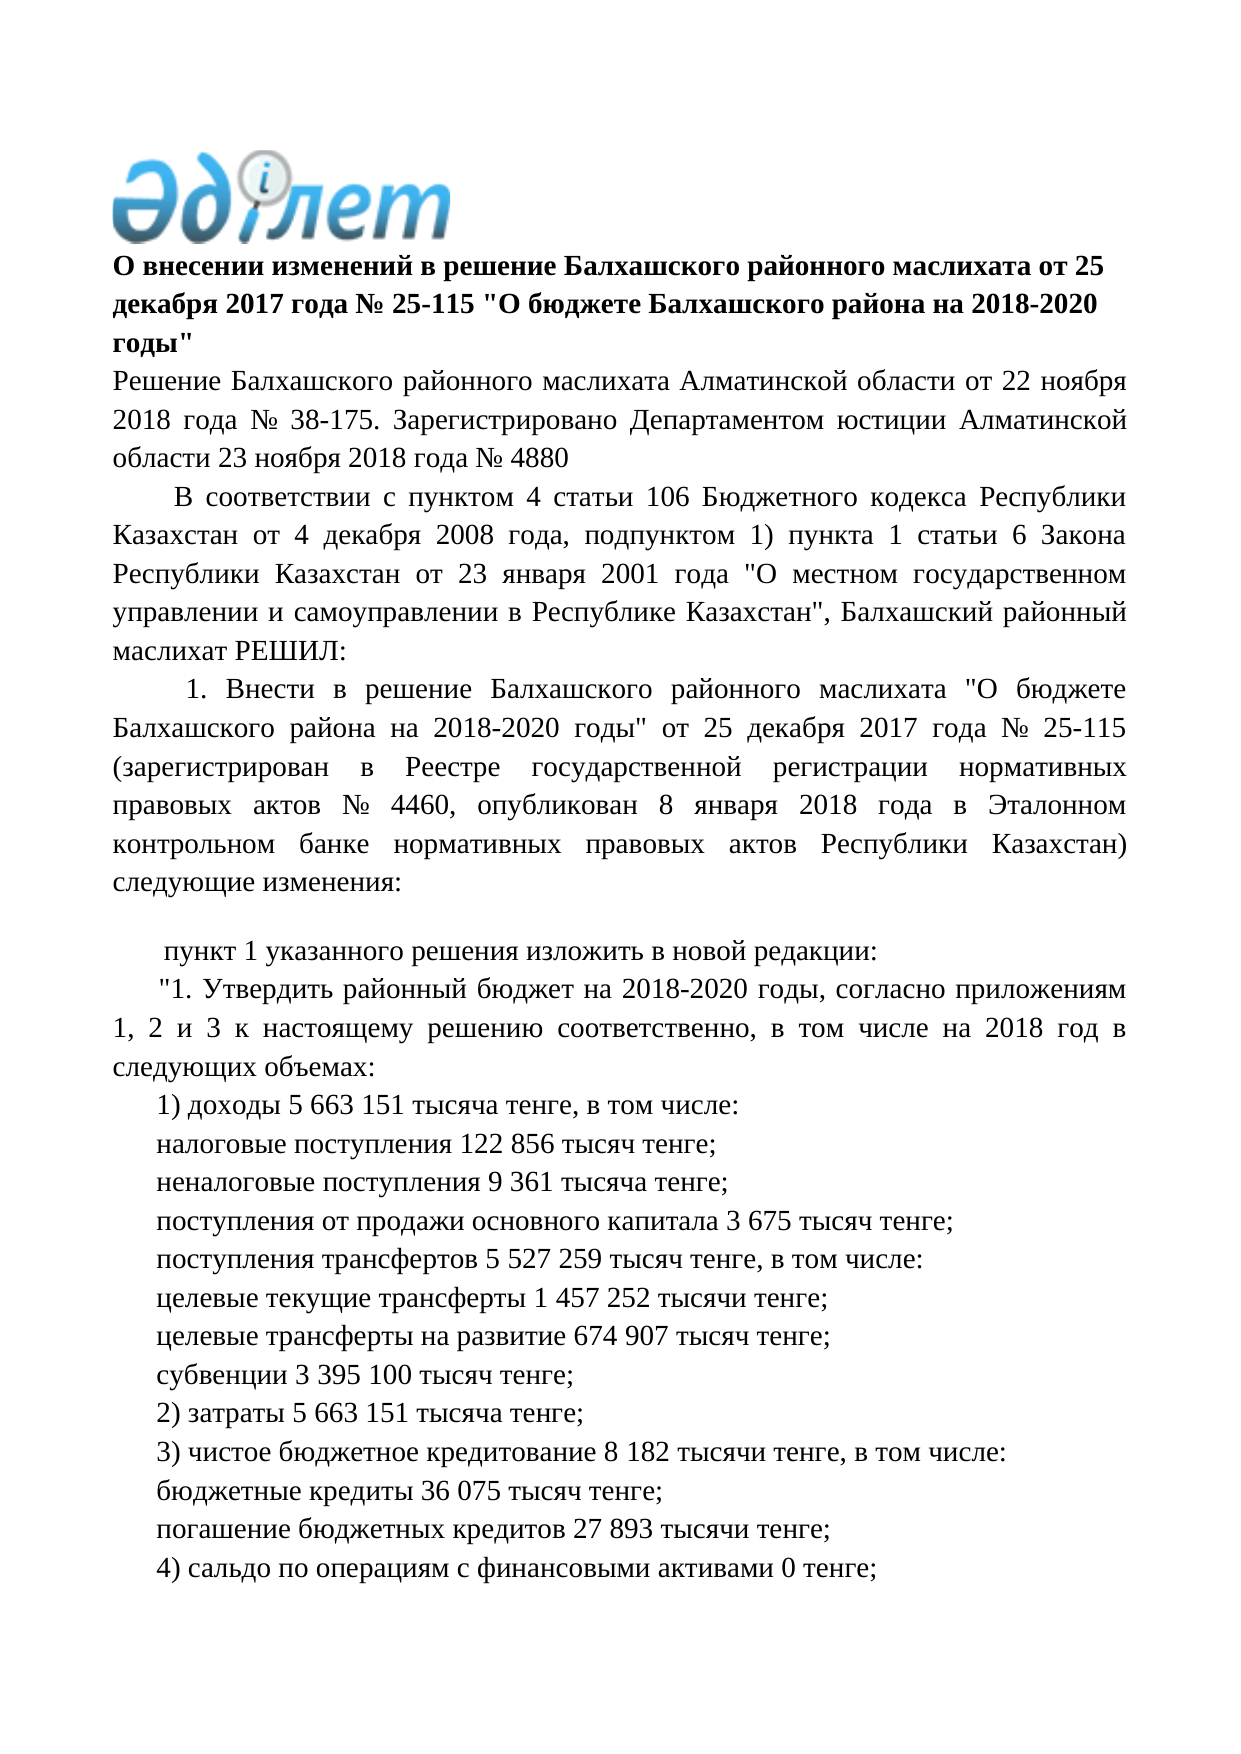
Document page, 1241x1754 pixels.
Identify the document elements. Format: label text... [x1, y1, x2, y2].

text пункт 1 указанного решения изложить в новой редакции: [112, 933, 1128, 967]
text 1) доходы 5 663 151 тысяча тенге, в том числе: [112, 1087, 1128, 1121]
text бюджетные кредиты 36 075 тысяч тенге; [112, 1473, 1128, 1506]
text Решение Балхашского районного маслихата Алматинской области от 22 ноября 2018 года № 38-175. Зарегистрировано Департаментом юстиции Алматинской области 23 ноября 2018 года № 4880 [112, 363, 1128, 474]
text поступления трансфертов 5 527 259 тысяч тенге, в том числе: [112, 1241, 1128, 1275]
text 2) затраты 5 663 151 тысяча тенге; [112, 1396, 1128, 1429]
text неналоговые поступления 9 361 тысяча тенге; [112, 1164, 1128, 1198]
picture [112, 150, 451, 244]
text налоговые поступления 122 856 тысяч тенге; [112, 1126, 1128, 1159]
text 4) сальдо по операциям с финансовыми активами 0 тенге; [112, 1550, 1128, 1583]
text целевые трансферты на развитие 674 907 тысяч тенге; [112, 1318, 1128, 1352]
text "1. Утвердить районный бюджет на 2018-2020 годы, согласно приложениям 1, 2 и 3 к настоящему решению соответственно, в том числе на 2018 год в следующих объемах: [112, 972, 1128, 1082]
text субвенции 3 395 100 тысяч тенге; [112, 1357, 1128, 1391]
text 1. Внести в решение Балхашского районного маслихата "О бюджете Балхашского района на 2018-2020 годы" от 25 декабря 2017 года № 25-115 (зарегистрирован в Реестре государственной регистрации нормативных правовых актов № 4460, опубликован 8 января 2018 года в Эталонном контрольном банке нормативных правовых актов Республики Казахстан) следующие изменения: [112, 672, 1128, 898]
text погашение бюджетных кредитов 27 893 тысячи тенге; [112, 1511, 1128, 1545]
text поступления от продажи основного капитала 3 675 тысяч тенге; [112, 1203, 1128, 1236]
text В соответствии с пунктом 4 статьи 106 Бюджетного кодекса Республики Казахстан от 4 декабря 2008 года, подпунктом 1) пункта 1 статьи 6 Закона Республики Казахстан от 23 января 2001 года "О местном государственном управлении и самоуправлении в Республике Казахстан", Балхашский районный маслихат РЕШИЛ: [112, 479, 1128, 667]
text 3) чистое бюджетное кредитование 8 182 тысячи тенге, в том числе: [112, 1434, 1128, 1468]
text целевые текущие трансферты 1 457 252 тысячи тенге; [112, 1280, 1128, 1313]
text О внесении изменений в решение Балхашского районного маслихата от 25 декабря 2017 года № 25-115 "О бюджете Балхашского района на 2018-2020 годы" [112, 248, 1128, 358]
